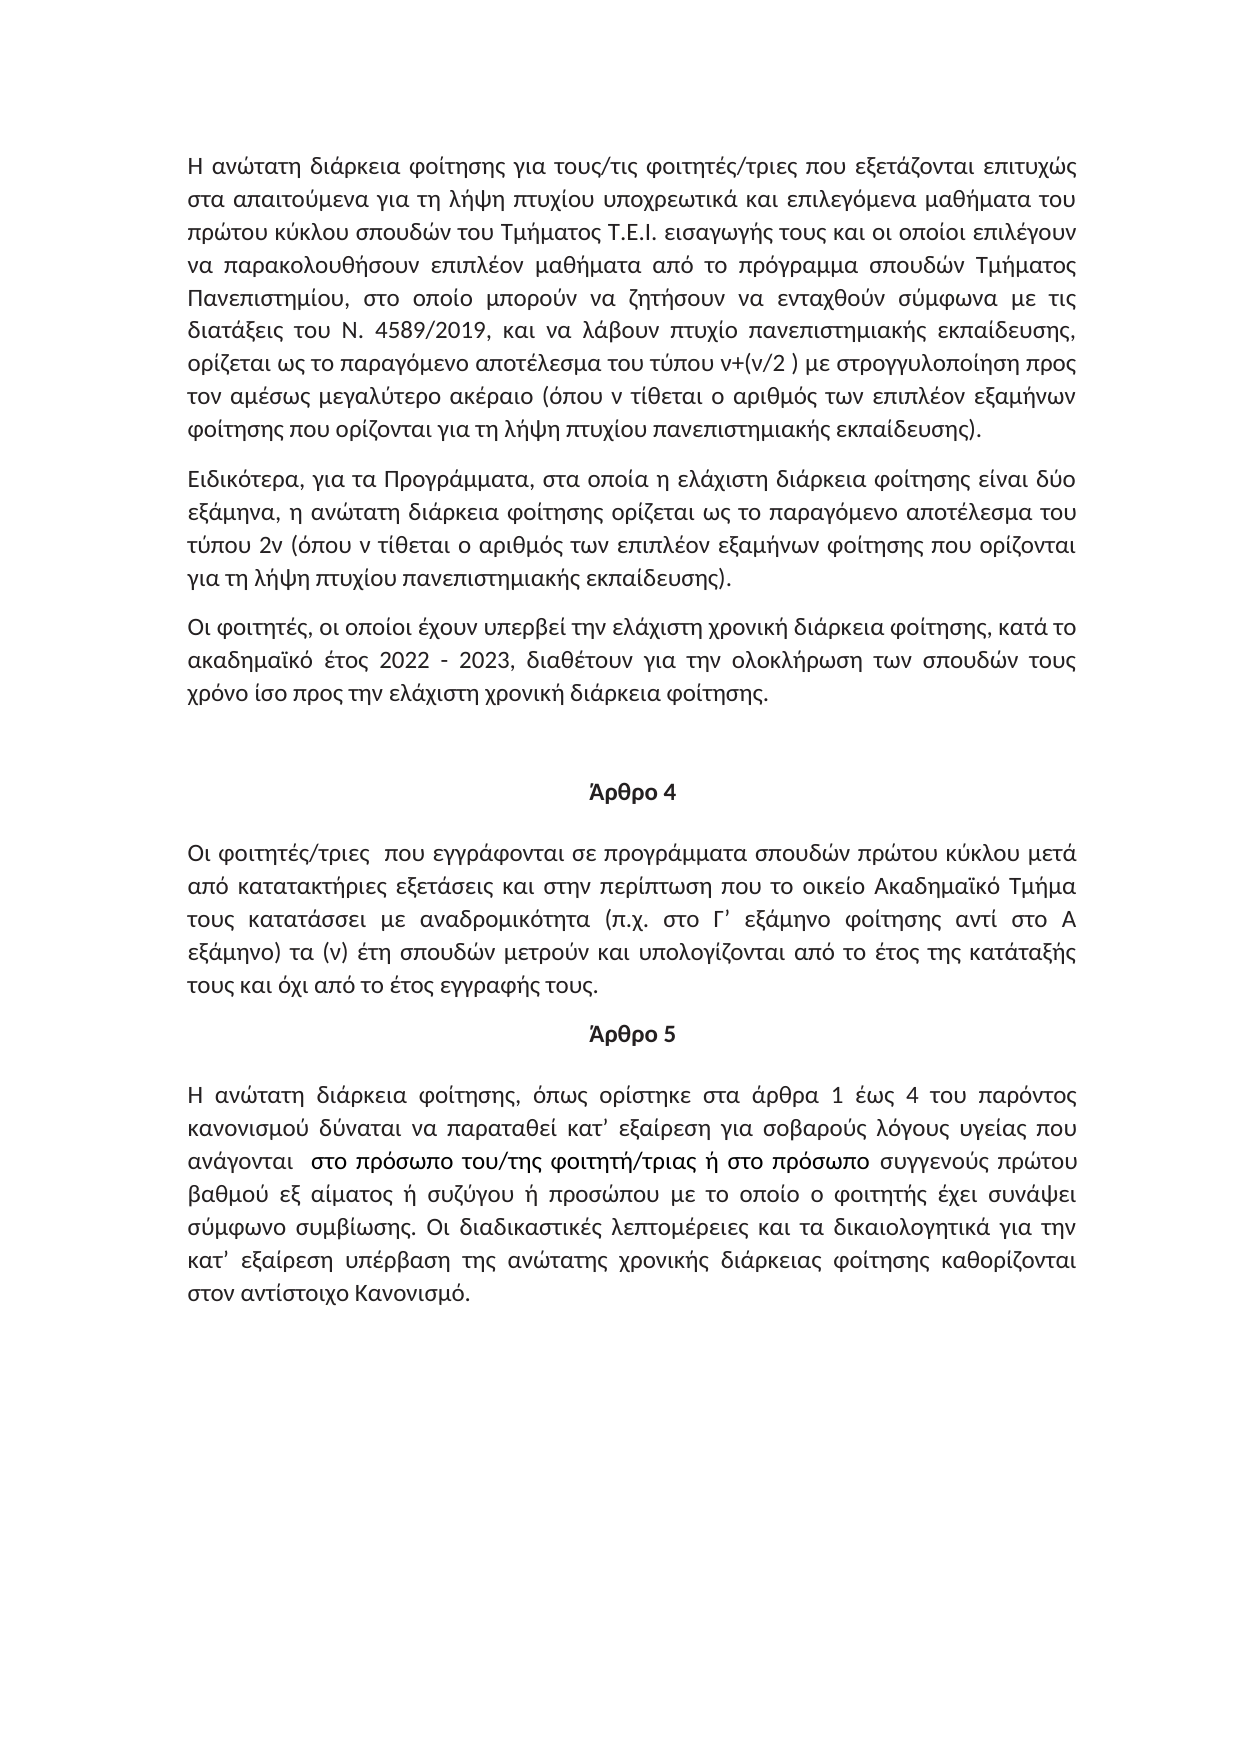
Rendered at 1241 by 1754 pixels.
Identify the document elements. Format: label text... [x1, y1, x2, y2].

text Οι φοιτητές/τριες που εγγράφονται σε προγράμματα σπουδών πρώτου κύκλου μετά από κατατακτήριες εξετάσεις και στην περίπτωση που το οικείο Ακαδημαϊκό Τμήμα τους κατατάσσει με αναδρομικότητα (π.χ. στο Γ’ εξάμηνο φοίτησης αντί στο Α εξάμηνο) τα (ν) έτη σπουδών μετρούν και υπολογίζονται από το έτος της κατάταξής τους και όχι από το έτος εγγραφής τους. [187, 837, 1078, 999]
text Η ανώτατη διάρκεια φοίτησης, όπως ορίστηκε στα άρθρα 1 έως 4 του παρόντος κανονισμού δύναται να παραταθεί κατ’ εξαίρεση για σοβαρούς λόγους υγείας που ανάγονται στο πρόσωπο του/της φοιτητή/τριας ή στο πρόσωπο συγγενούς πρώτου βαθμού εξ αίματος ή συζύγου ή προσώπου με το οποίο ο φοιτητής έχει συνάψει σύμφωνο συμβίωσης. Οι διαδικαστικές λεπτομέρειες και τα δικαιολογητικά για την κατ’ εξαίρεση υπέρβαση της ανώτατης χρονικής διάρκειας φοίτησης καθορίζονται στον αντίστοιχο Κανονισμό. [187, 1079, 1078, 1308]
text Οι φοιτητές, οι οποίοι έχουν υπερβεί την ελάχιστη χρονική διάρκεια φοίτησης, κατά το ακαδημαϊκό έτος 2022 - 2023, διαθέτουν για την ολοκλήρωση των σπουδών τους χρόνο ίσο προς την ελάχιστη χρονική διάρκεια φοίτησης. [187, 611, 1078, 708]
text Η ανώτατη διάρκεια φοίτησης για τους/τις φοιτητές/τριες που εξετάζονται επιτυχώς στα απαιτούμενα για τη λήψη πτυχίου υποχρεωτικά και επιλεγόμενα μαθήματα του πρώτου κύκλου σπουδών του Τμήματος Τ.Ε.Ι. εισαγωγής τους και οι οποίοι επιλέγουν να παρακολουθήσουν επιπλέον μαθήματα από το πρόγραμμα σπουδών Τμήματος Πανεπιστημίου, στο οποίο μπορούν να ζητήσουν να ενταχθούν σύμφωνα με τις διατάξεις του Ν. 4589/2019, και να λάβουν πτυχίο πανεπιστημιακής εκπαίδευσης, ορίζεται ως το παραγόμενο αποτέλεσμα του τύπου ν+(ν/2 ) με στρογγυλοποίηση προς τον αμέσως μεγαλύτερο ακέραιο (όπου ν τίθεται ο αριθμός των επιπλέον εξαμήνων φοίτησης που ορίζονται για τη λήψη πτυχίου πανεπιστημιακής εκπαίδευσης). [187, 150, 1078, 444]
text Άρθρο 5 [187, 1018, 1078, 1049]
text Ειδικότερα, για τα Προγράμματα, στα οποία η ελάχιστη διάρκεια φοίτησης είναι δύο εξάμηνα, η ανώτατη διάρκεια φοίτησης ορίζεται ως το παραγόμενο αποτέλεσμα του τύπου 2ν (όπου ν τίθεται ο αριθμός των επιπλέον εξαμήνων φοίτησης που ορίζονται για τη λήψη πτυχίου πανεπιστημιακής εκπαίδευσης). [187, 463, 1078, 592]
text Άρθρο 4 [187, 776, 1078, 807]
